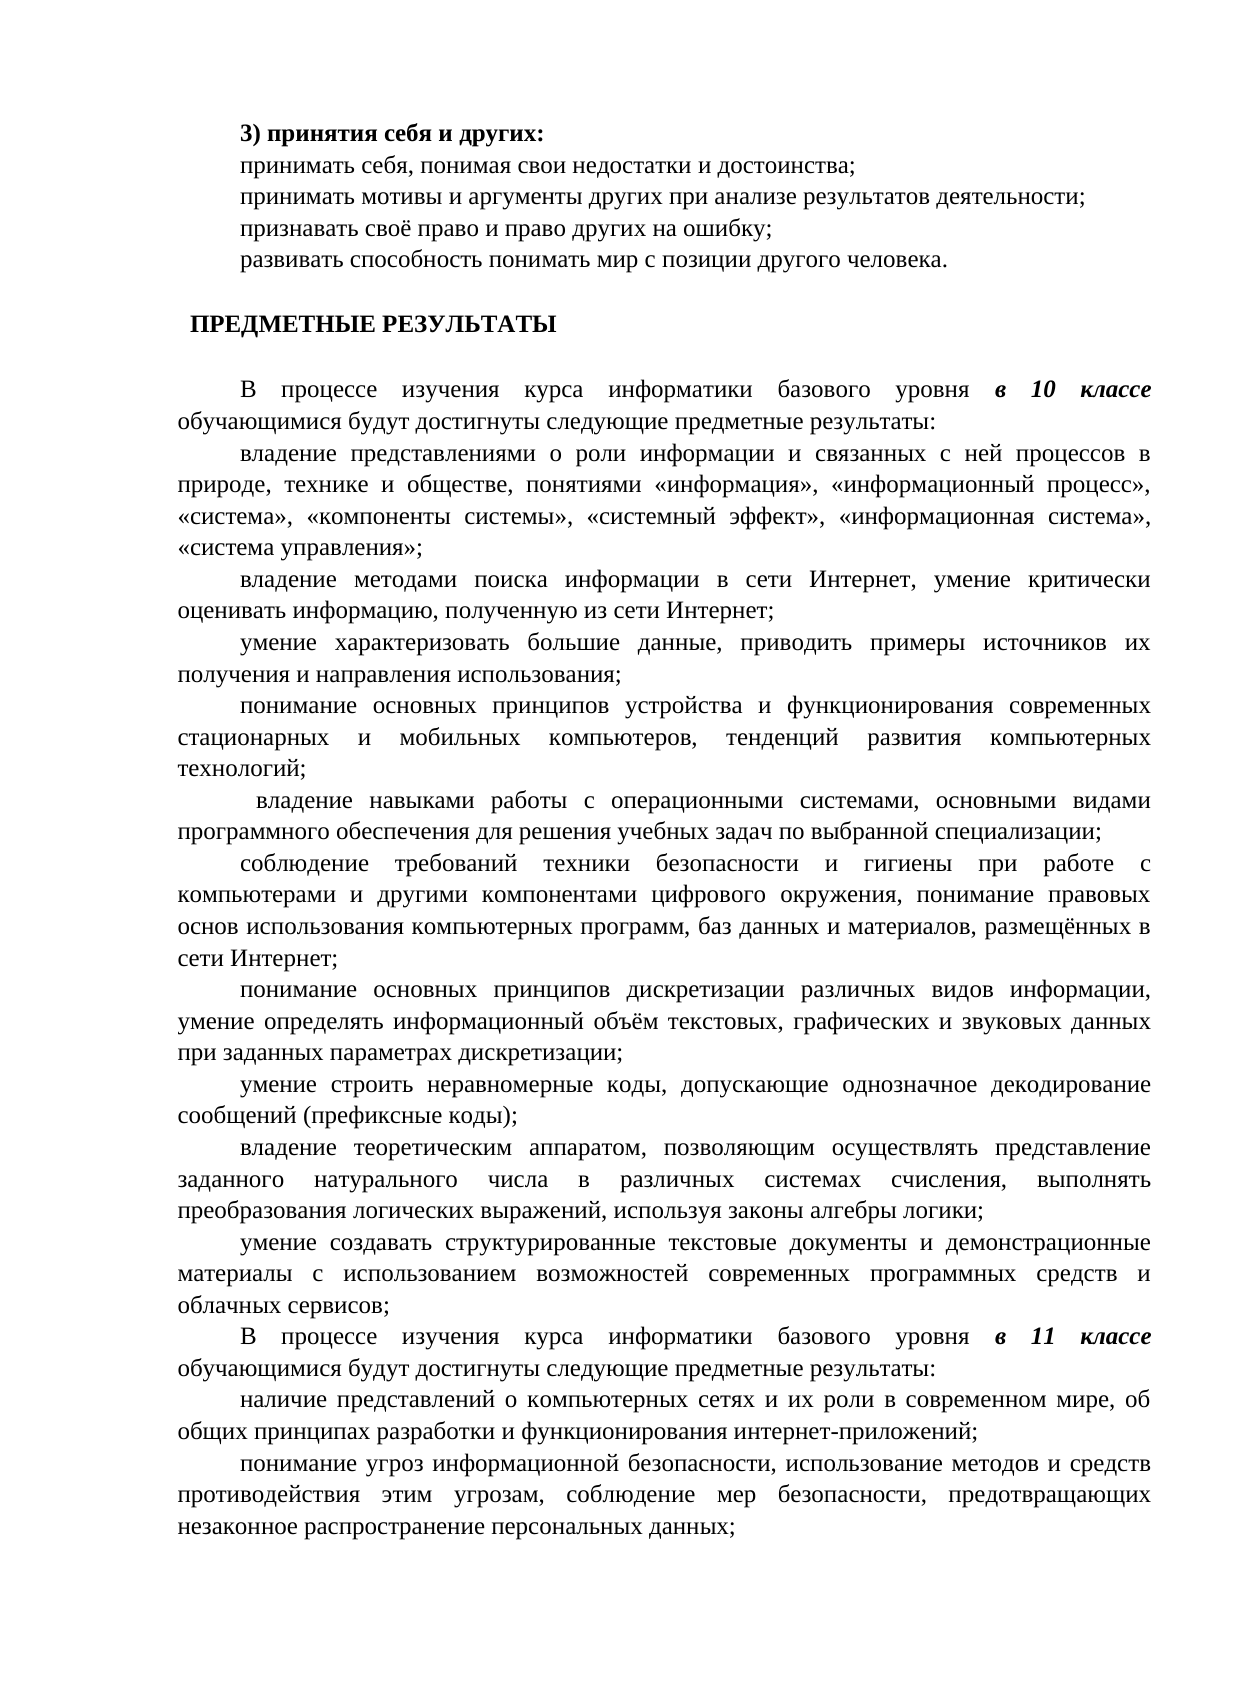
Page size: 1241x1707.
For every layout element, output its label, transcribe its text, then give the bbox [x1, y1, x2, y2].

text понимание основных принципов дискретизации различных видов информации, умение определять информационный объём текстовых, графических и звуковых данных при заданных параметрах дискретизации; [177, 974, 1152, 1066]
text В процессе изучения курса информатики базового уровня в 10 классе обучающимися будут достигнуты следующие предметные результаты: [177, 374, 1152, 435]
text принимать мотивы и аргументы других при анализе результатов деятельности; [177, 181, 1152, 210]
text владение методами поиска информации в сети Интернет, умение критически оценивать информацию, полученную из сети Интернет; [177, 564, 1152, 624]
text В процессе изучения курса информатики базового уровня в 11 классе обучающимися будут достигнуты следующие предметные результаты: [177, 1321, 1152, 1382]
text принимать себя, понимая свои недостатки и достоинства; [177, 150, 1152, 178]
text признавать своё право и право других на ошибку; [177, 213, 1152, 242]
text развивать способность понимать мир с позиции другого человека. [177, 244, 1152, 273]
text умение характеризовать большие данные, приводить примеры источников их получения и направления использования; [177, 627, 1152, 687]
text ПРЕДМЕТНЫЕ РЕЗУЛЬТАТЫ [190, 309, 1152, 338]
text владение представлениями о роли информации и связанных с ней процессов в природе, технике и обществе, понятиями «информация», «информационный процесс», «система», «компоненты системы», «системный эффект», «информационная система», «система управления»; [177, 438, 1152, 561]
text 3) принятия себя и других: [177, 118, 1152, 147]
text наличие представлений о компьютерных сетях и их роли в современном мире, об общих принципах разработки и функционирования интернет-приложений; [177, 1384, 1152, 1445]
text умение строить неравномерные коды, допускающие однозначное декодирование сообщений (префиксные коды); [177, 1069, 1152, 1129]
text владение теоретическим аппаратом, позволяющим осуществлять представление заданного натурального числа в различных системах счисления, выполнять преобразования логических выражений, используя законы алгебры логики; [177, 1132, 1152, 1224]
text умение создавать структурированные текстовые документы и демонстрационные материалы с использованием возможностей современных программных средств и облачных сервисов; [177, 1227, 1152, 1319]
text владение навыками работы с операционными системами, основными видами программного обеспечения для решения учебных задач по выбранной специализации; [177, 785, 1152, 845]
text понимание основных принципов устройства и функционирования современных стационарных и мобильных компьютеров, тенденций развития компьютерных технологий; [177, 690, 1152, 782]
text понимание угроз информационной безопасности, использование методов и средств противодействия этим угрозам, соблюдение мер безопасности, предотвращающих незаконное распространение персональных данных; [177, 1448, 1152, 1539]
text соблюдение требований техники безопасности и гигиены при работе с компьютерами и другими компонентами цифрового окружения, понимание правовых основ использования компьютерных программ, баз данных и материалов, размещённых в сети Интернет; [177, 848, 1152, 971]
